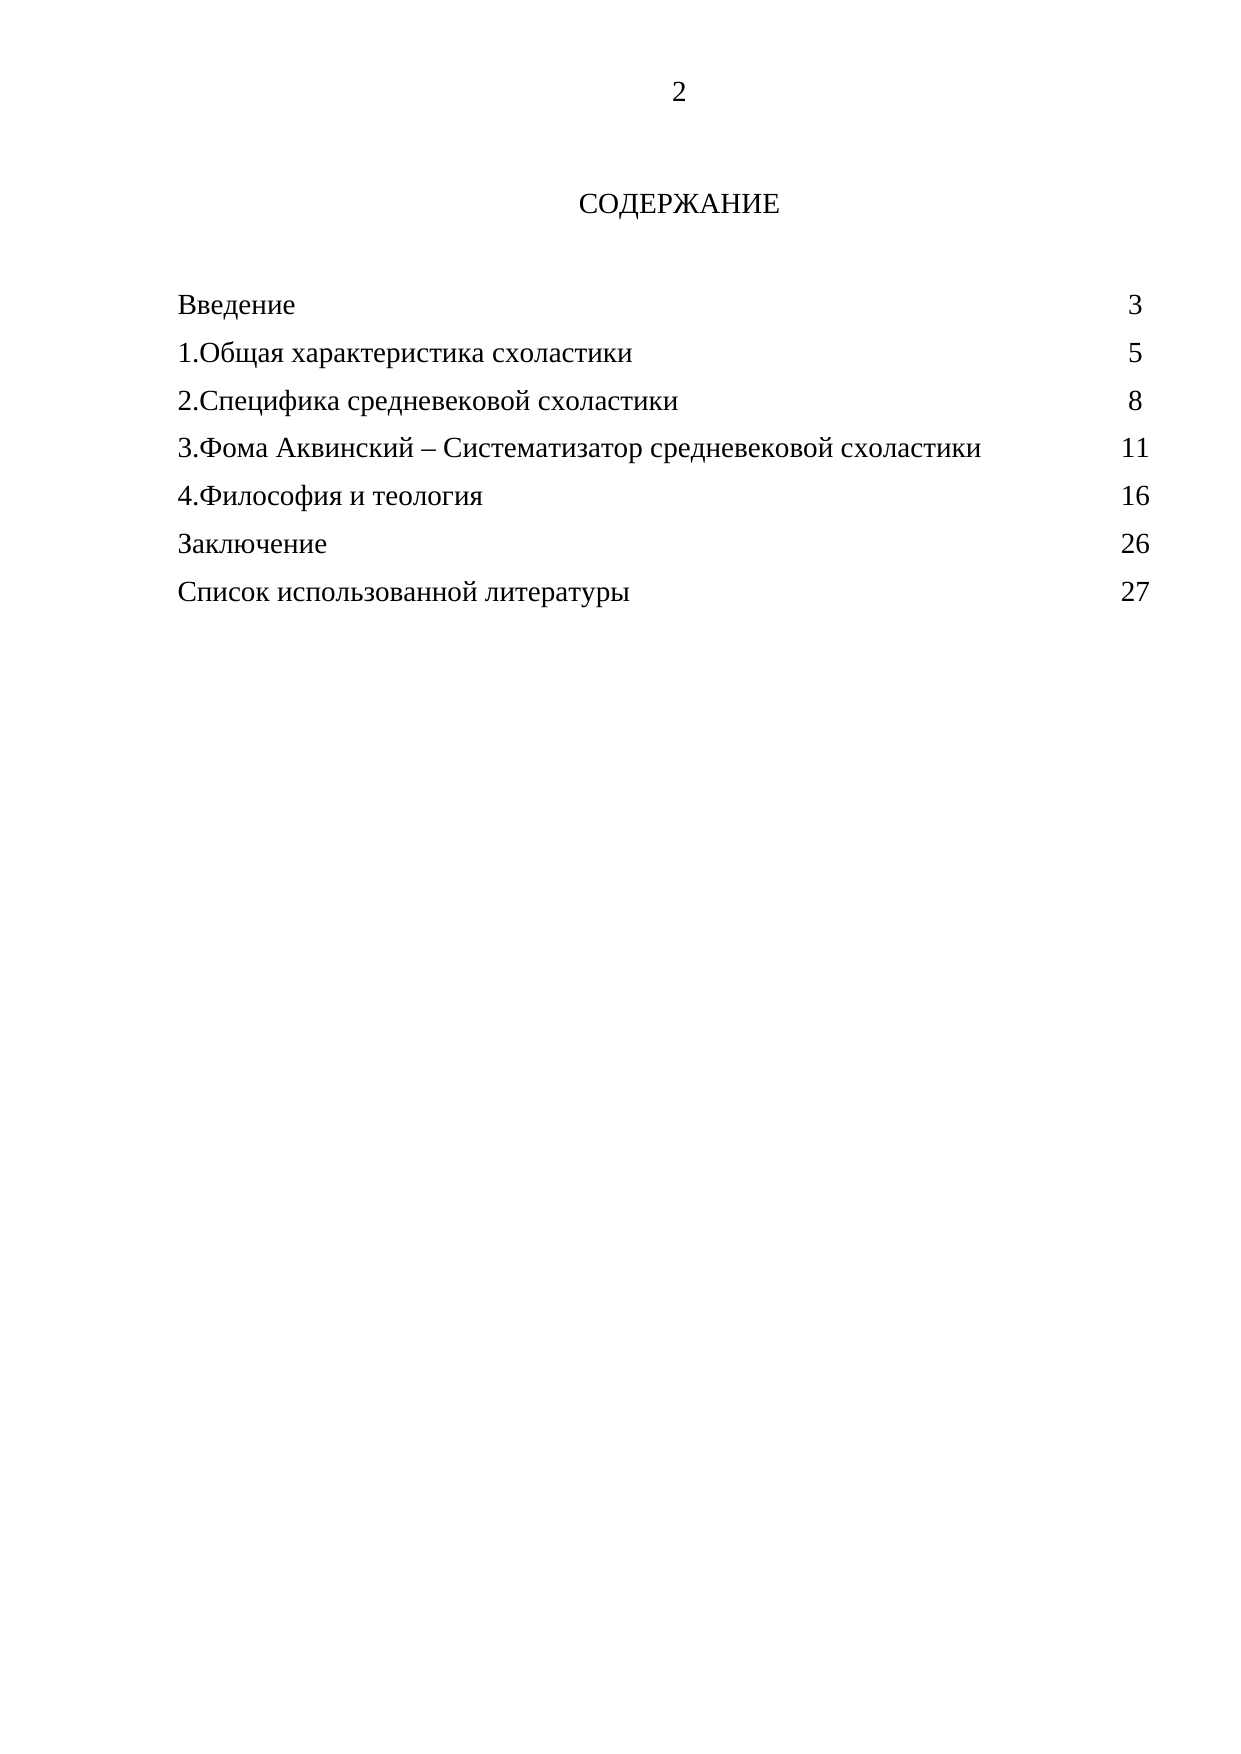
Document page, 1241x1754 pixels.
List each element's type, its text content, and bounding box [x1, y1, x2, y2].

table_cell Заключение [166, 526, 1078, 574]
table_cell 1.Общая характеристика схоластики [166, 335, 1078, 383]
table_cell 2.Специфика средневековой схоластики [166, 383, 1078, 431]
table_cell 4.Философия и теология [166, 478, 1078, 526]
table_cell 27 [1078, 574, 1192, 622]
table_cell 26 [1078, 526, 1192, 574]
table_cell 3.Фома Аквинский – Систематизатор средневековой схоластики [166, 431, 1078, 478]
table_cell 8 [1078, 383, 1192, 431]
table_header 3 [1078, 287, 1192, 335]
table_cell 5 [1078, 335, 1192, 383]
table_cell 16 [1078, 478, 1192, 526]
table_cell 11 [1078, 431, 1192, 478]
table_header Введение [166, 287, 1078, 335]
text СОДЕРЖАНИЕ [177, 186, 1181, 220]
table_cell Список использованной литературы [166, 574, 1078, 622]
